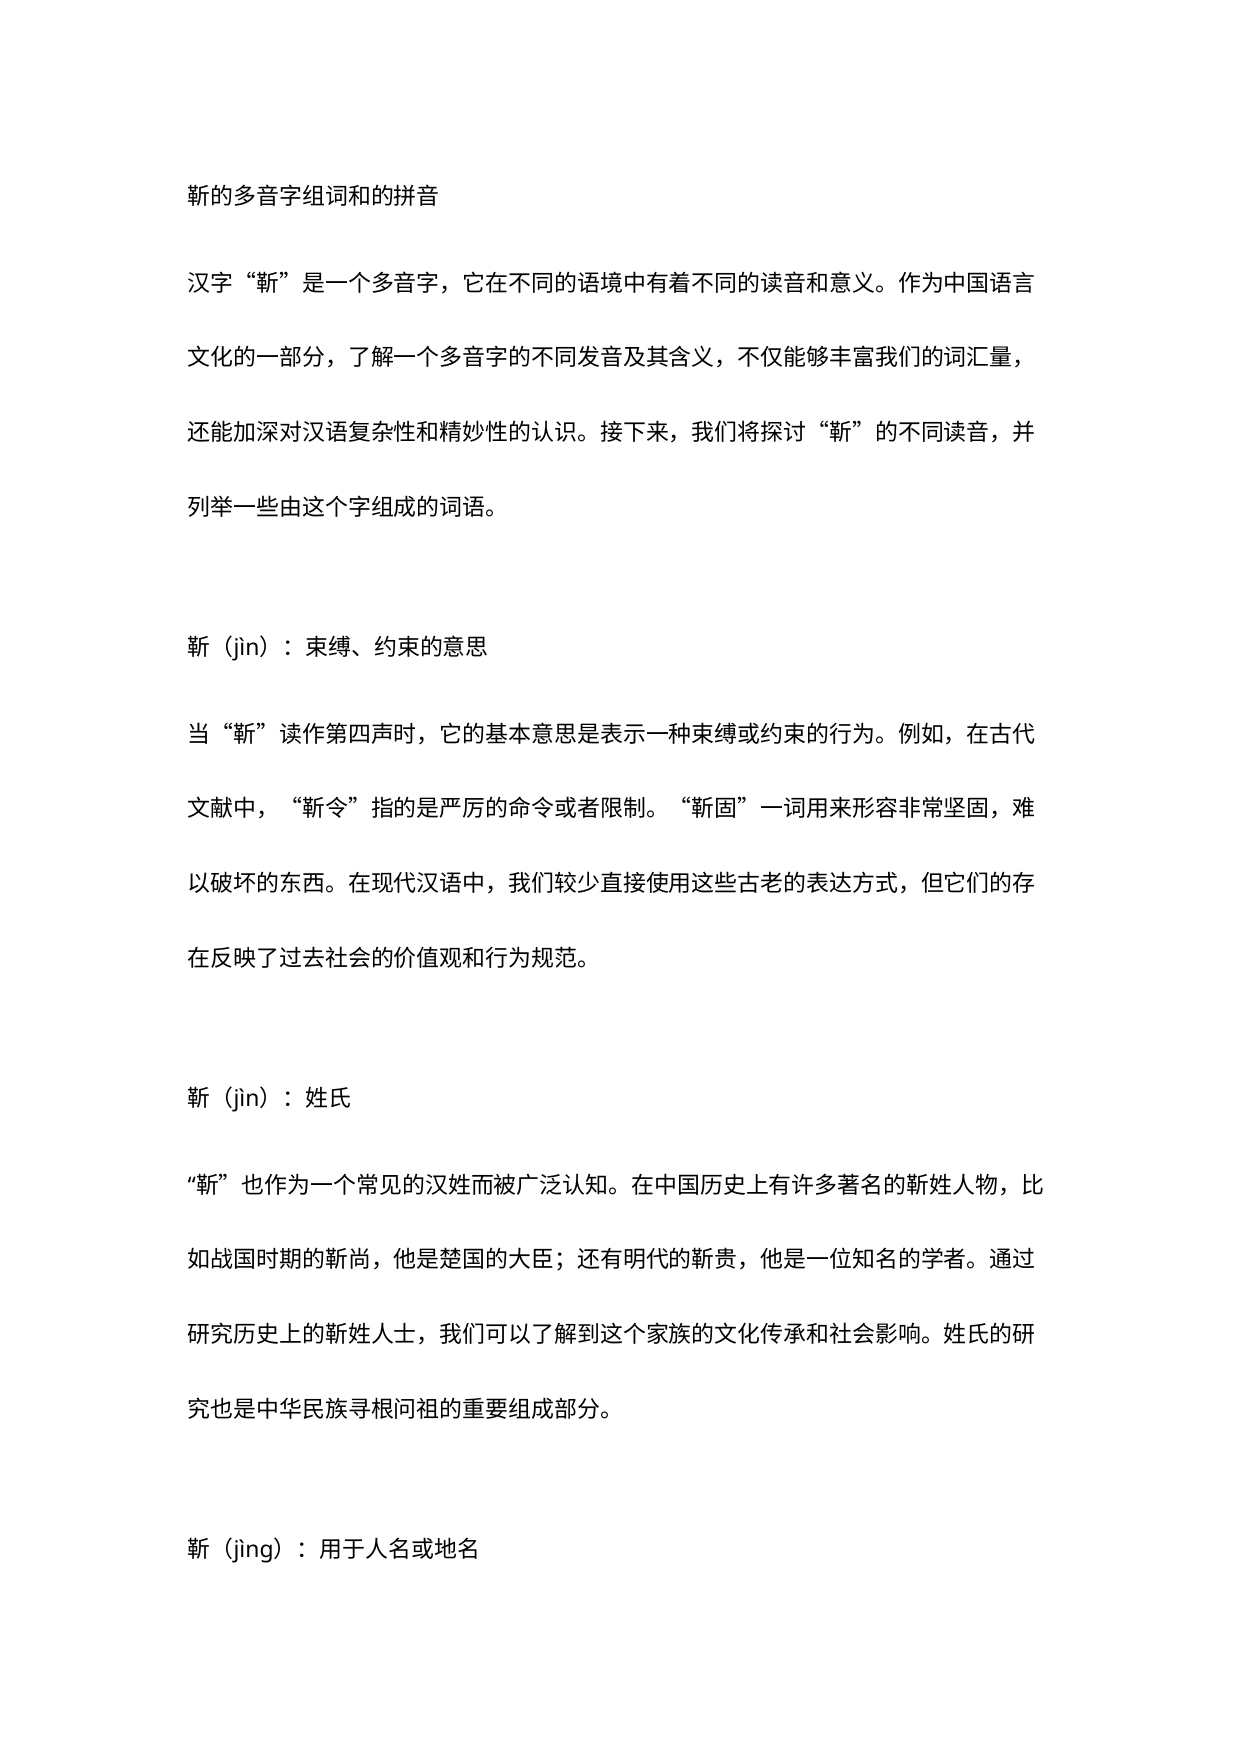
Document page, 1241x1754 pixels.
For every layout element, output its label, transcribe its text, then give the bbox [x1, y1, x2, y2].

text 靳的多音字组词和的拼音 [187, 162, 1053, 227]
text 靳（jìn）：束缚、约束的意思 [187, 613, 1053, 678]
text “靳”也作为一个常见的汉姓而被广泛认知。在中国历史上有许多著名的靳姓人物，比如战国时期的靳尚，他是楚国的大臣；还有明代的靳贵，他是一位知名的学者。通过研究历史上的靳姓人士，我们可以了解到这个家族的文化传承和社会影响。姓氏的研究也是中华民族寻根问祖的重要组成部分。 [187, 1151, 1053, 1440]
text 当“靳”读作第四声时，它的基本意思是表示一种束缚或约束的行为。例如，在古代文献中，“靳令”指的是严厉的命令或者限制。“靳固”一词用来形容非常坚固，难以破坏的东西。在现代汉语中，我们较少直接使用这些古老的表达方式，但它们的存在反映了过去社会的价值观和行为规范。 [187, 700, 1053, 989]
text 汉字“靳”是一个多音字，它在不同的语境中有着不同的读音和意义。作为中国语言文化的一部分，了解一个多音字的不同发音及其含义，不仅能够丰富我们的词汇量，还能加深对汉语复杂性和精妙性的认识。接下来，我们将探讨“靳”的不同读音，并列举一些由这个字组成的词语。 [187, 248, 1053, 538]
text 靳（jìn）：姓氏 [187, 1064, 1053, 1129]
text 靳（jìng）：用于人名或地名 [187, 1515, 1053, 1580]
